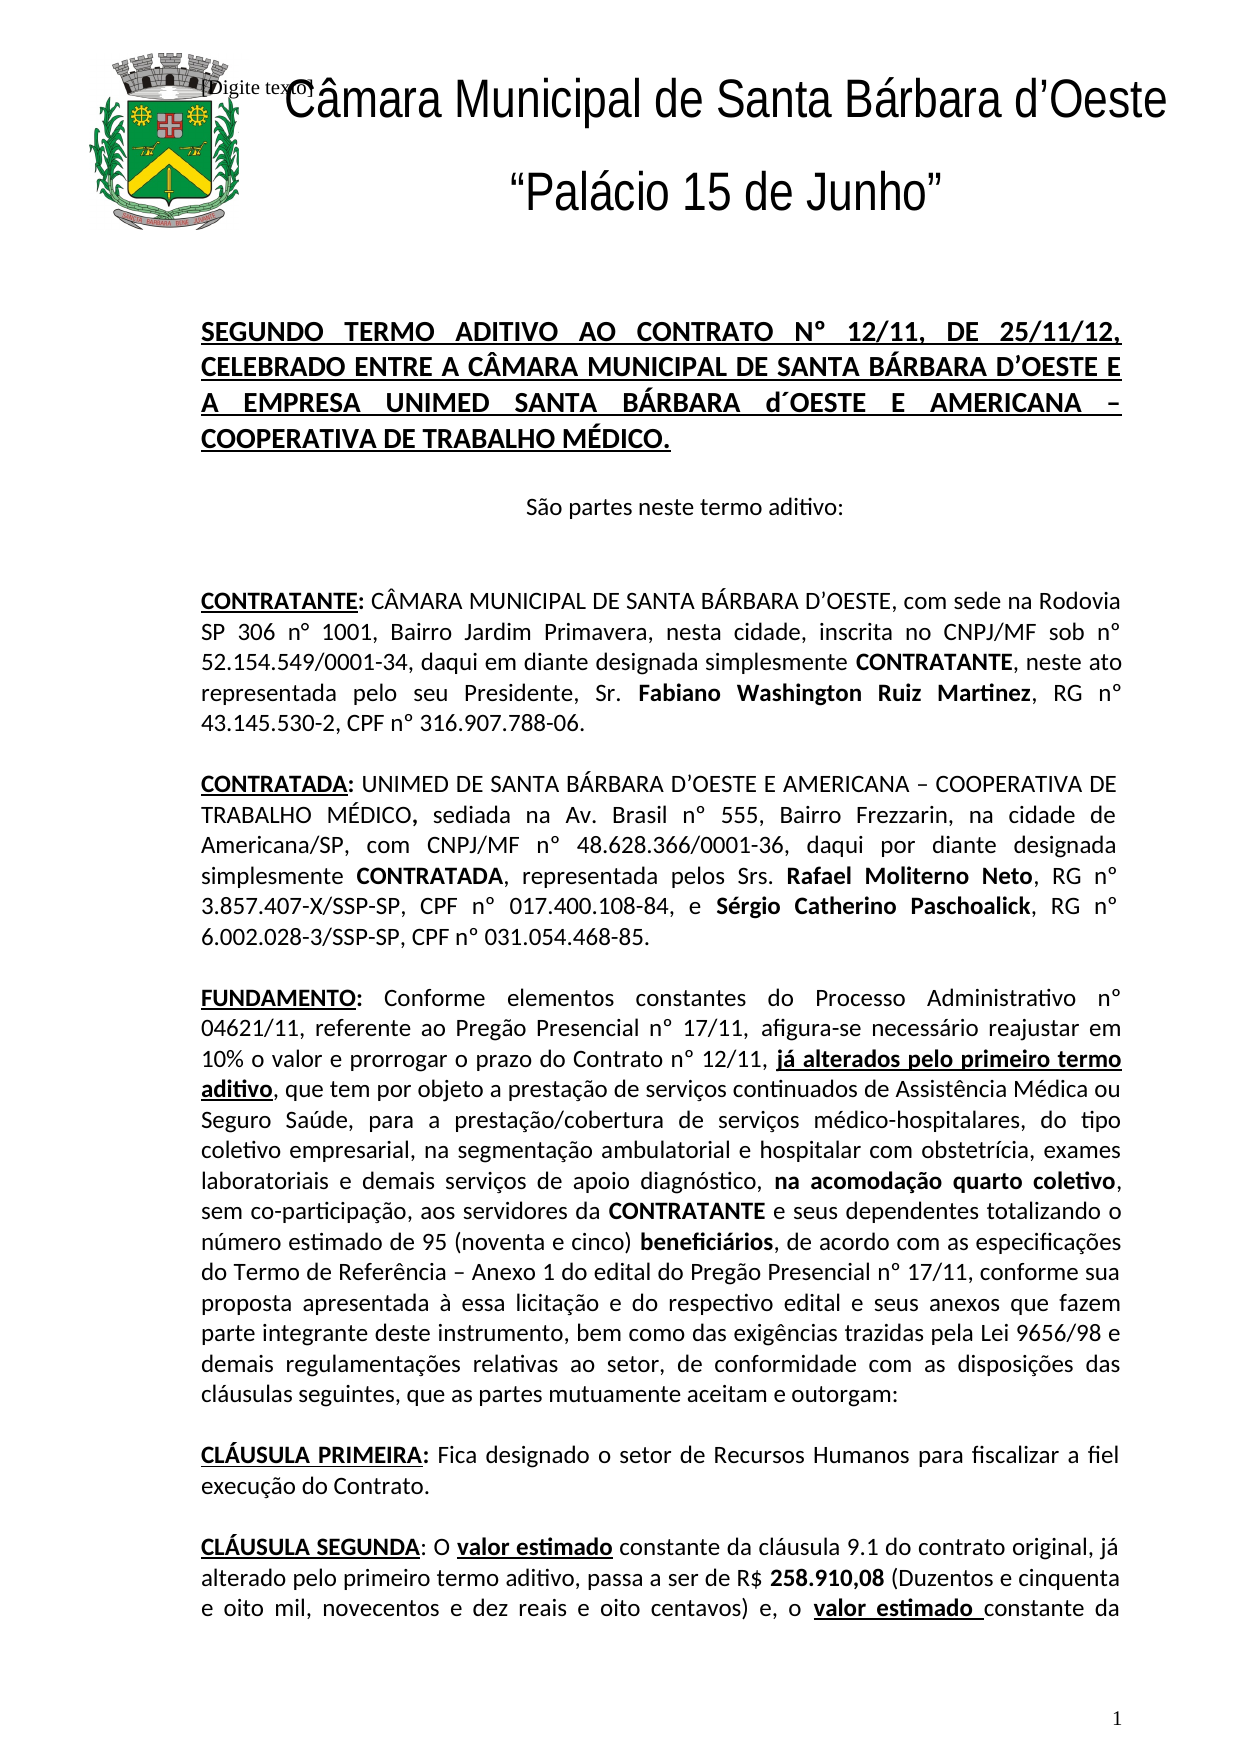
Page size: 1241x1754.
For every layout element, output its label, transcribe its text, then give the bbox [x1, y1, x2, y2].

text SEGUNDO TERMO ADITIVO AO CONTRATO Nº 12/11, DE 25/11/12, CELEBRADO ENTRE A CÂMARA MUNICIPAL DE SANTA BÁRBARA D’OESTE E A EMPRESA UNIMED SANTA BÁRBARA d´OESTE E AMERICANA – COOPERATIVA DE TRABALHO MÉDICO. [201, 381, 1122, 414]
text São partes neste termo aditivo: [201, 491, 1128, 522]
text SEGUNDO TERMO ADITIVO AO CONTRATO Nº 12/11, DE 25/11/12, CELEBRADO ENTRE A CÂMARA MUNICIPAL DE SANTA BÁRBARA D’OESTE E A EMPRESA UNIMED SANTA BÁRBARA d´OESTE E AMERICANA – COOPERATIVA DE TRABALHO MÉDICO. [201, 313, 1122, 343]
text SEGUNDO TERMO ADITIVO AO CONTRATO Nº 12/11, DE 25/11/12, CELEBRADO ENTRE A CÂMARA MUNICIPAL DE SANTA BÁRBARA D’OESTE E A EMPRESA UNIMED SANTA BÁRBARA d´OESTE E AMERICANA – COOPERATIVA DE TRABALHO MÉDICO. [201, 416, 1122, 455]
picture [89, 53, 249, 230]
text SEGUNDO TERMO ADITIVO AO CONTRATO Nº 12/11, DE 25/11/12, CELEBRADO ENTRE A CÂMARA MUNICIPAL DE SANTA BÁRBARA D’OESTE E A EMPRESA UNIMED SANTA BÁRBARA d´OESTE E AMERICANA – COOPERATIVA DE TRABALHO MÉDICO. [201, 345, 1122, 379]
text CLÁUSULA PRIMEIRA: Fica designado o setor de Recursos Humanos para fiscalizar a fiel execução do Contrato. [201, 1440, 1120, 1501]
text CONTRATADA: UNIMED DE SANTA BÁRBARA D’OESTE E AMERICANA – COOPERATIVA DE TRABALHO MÉDICO, sediada na Av. Brasil nº 555, Bairro Frezzarin, na cidade de Americana/SP, com CNPJ/MF nº 48.628.366/0001-36, daqui por diante designada simplesmente CONTRATADA, representada pelos Srs. Rafael Moliterno Neto, RG nº 3.857.407-X/SSP-SP, CPF nº 017.400.108-84, e Sérgio Catherino Paschoalick, RG nº 6.002.028-3/SSP-SP, CPF nº 031.054.468-85. [201, 768, 1118, 951]
text FUNDAMENTO: Conforme elementos constantes do Processo Administrativo nº 04621/11, referente ao Pregão Presencial nº 17/11, afigura-se necessário reajustar em 10% o valor e prorrogar o prazo do Contrato nº 12/11, já alterados pelo primeiro termo aditivo, que tem por objeto a prestação de serviços continuados de Assistência Médica ou Seguro Saúde, para a prestação/cobertura de serviços médico-hospitalares, do tipo coletivo empresarial, na segmentação ambulatorial e hospitalar com obstetrícia, exames laboratoriais e demais serviços de apoio diagnóstico, na acomodação quarto coletivo, sem co-participação, aos servidores da CONTRATANTE e seus dependentes totalizando o número estimado de 95 (noventa e cinco) beneficiários, de acordo com as especificações do Termo de Referência – Anexo 1 do edital do Pregão Presencial nº 17/11, conforme sua proposta apresentada à essa licitação e do respectivo edital e seus anexos que fazem parte integrante deste instrumento, bem como das exigências trazidas pela Lei 9656/98 e demais regulamentações relativas ao setor, de conformidade com as disposições das cláusulas seguintes, que as partes mutuamente aceitam e outorgam: [201, 982, 1122, 1409]
text CONTRATANTE: CÂMARA MUNICIPAL DE SANTA BÁRBARA D’OESTE, com sede na Rodovia SP 306 n° 1001, Bairro Jardim Primavera, nesta cidade, inscrita no CNPJ/MF sob nº 52.154.549/0001-34, daqui em diante designada simplesmente CONTRATANTE, neste ato representada pelo seu Presidente, Sr. Fabiano Washington Ruiz Martinez, RG nº 43.145.530-2, CPF nº 316.907.788-06. [201, 585, 1122, 738]
